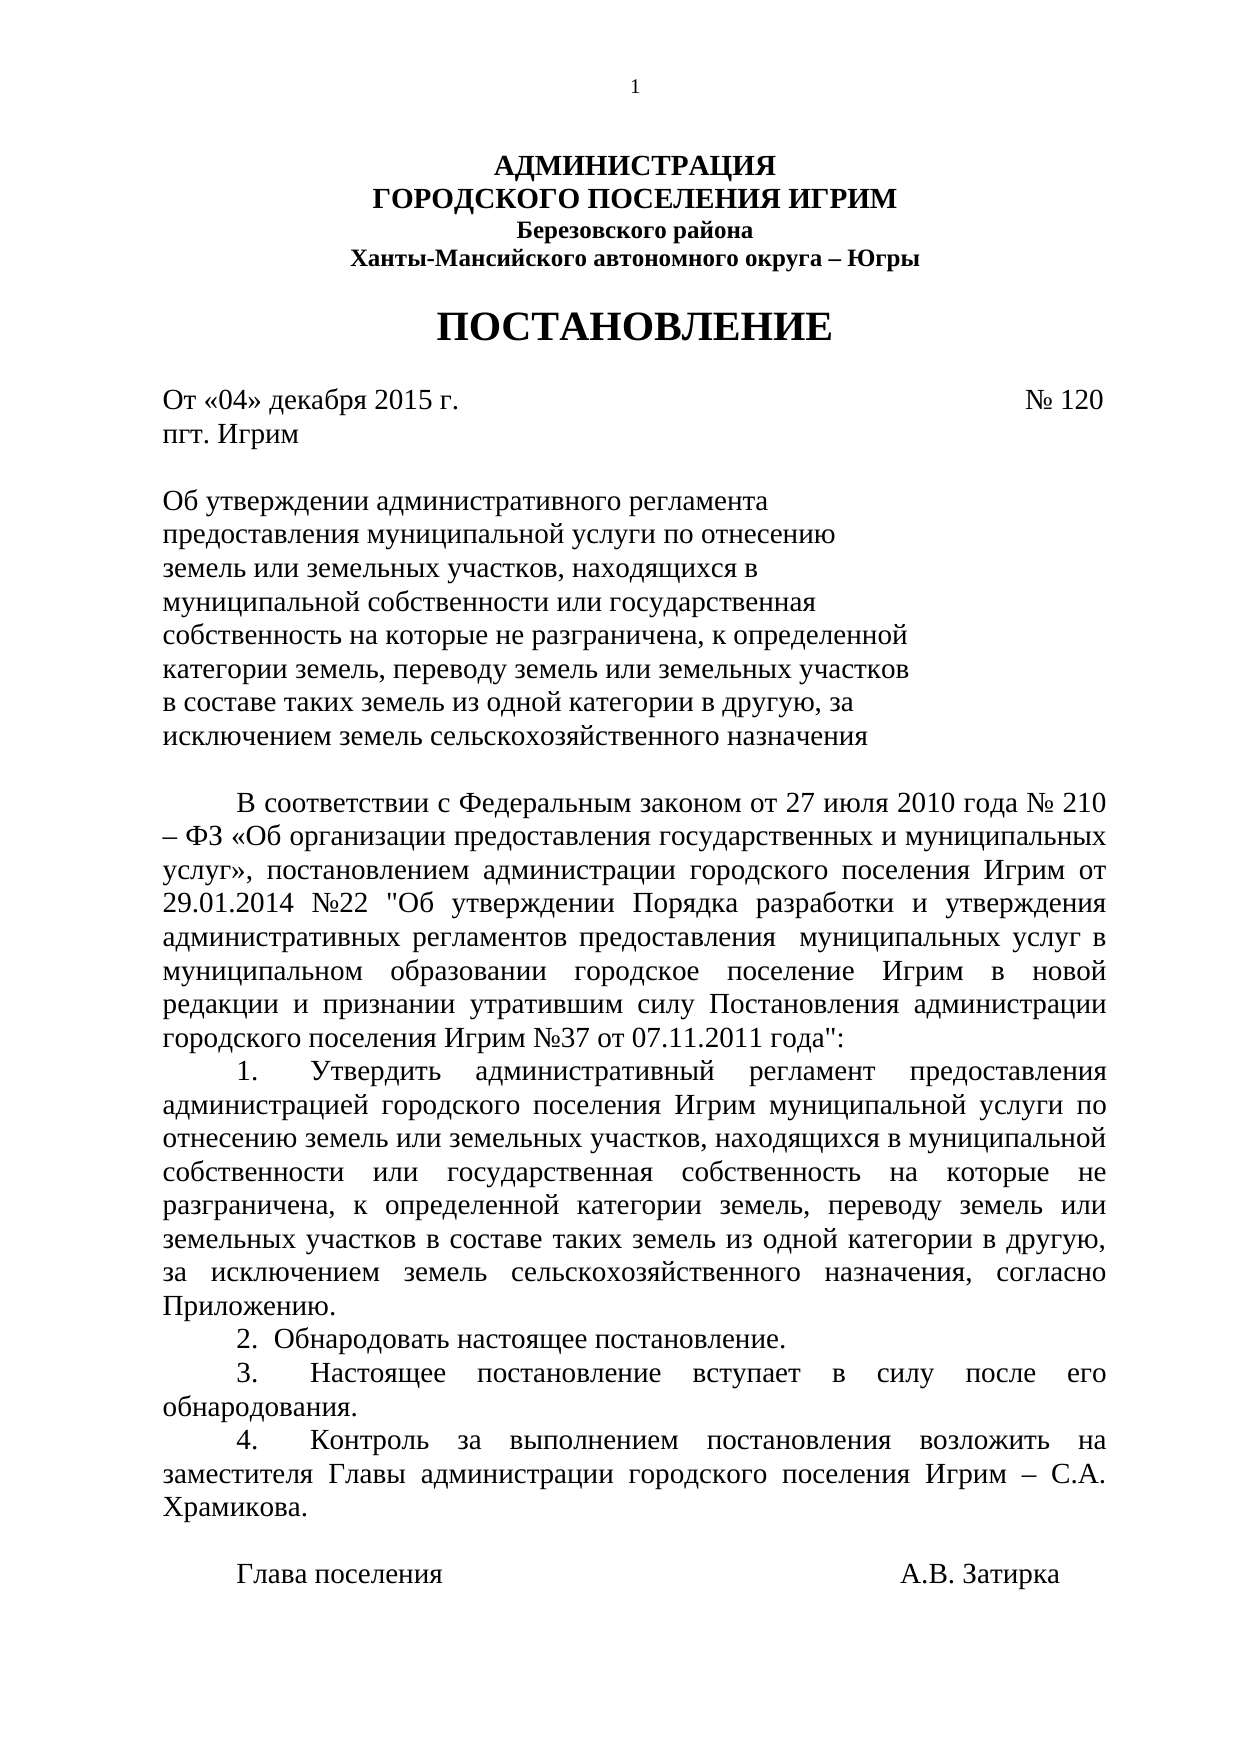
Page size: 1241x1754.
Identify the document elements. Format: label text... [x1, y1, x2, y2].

text От «04» декабря 2015 г. № 120 [162, 382, 1107, 416]
text Глава поселения А.В. Затирка [236, 1556, 1107, 1590]
text пгт. Игрим [162, 416, 1107, 449]
text Березовского района [162, 215, 1107, 243]
text ПОСТАНОВЛЕНИЕ [162, 301, 1107, 349]
text ГОРОДСКОГО ПОСЕЛЕНИЯ ИГРИМ [162, 181, 1107, 215]
list Утвердить административный регламент предоставления администрацией городского поселения Игрим муниципальной услуги по отнесению земель или земельных участков, находящихся в муниципальной собственности или государственная собственность на которые не разграничена, к определенной категории земель, переводу земель или земельных участков в составе таких земель из одной категории в другую, за исключением земель сельскохозяйственного назначения, согласно Приложению. [162, 1053, 1107, 1322]
text В соответствии с Федеральным законом от 27 июля 2010 года № 210 – ФЗ «Об организации предоставления государственных и муниципальных услуг», постановлением администрации городского поселения Игрим от 29.01.2014 №22 "Об утверждении Порядка разработки и утверждения административных регламентов предоставления муниципальных услуг в муниципальном образовании городское поселение Игрим в новой редакции и признании утратившим силу Постановления администрации городского поселения Игрим №37 от 07.11.2011 года": [162, 785, 1107, 1053]
list Обнародовать настоящее постановление. [236, 1322, 1107, 1355]
list Настоящее постановление вступает в силу после его обнародования. [162, 1355, 1107, 1422]
table_header Об утверждении административного регламента предоставления муниципальной услуги по отнесению земель или земельных участков, находящихся в муниципальной собственности или государственная собственность на которые не разграничена, к определенной категории земель, переводу земель или земельных участков в составе таких земель из одной категории в другую, за исключением земель сельскохозяйственного назначения [151, 483, 930, 751]
text АДМИНИСТРАЦИЯ [162, 148, 1107, 181]
list Контроль за выполнением постановления возложить на заместителя Главы администрации городского поселения Игрим – С.А. Храмикова. [162, 1422, 1107, 1523]
text Ханты-Мансийского автономного округа – Югры [162, 243, 1107, 272]
